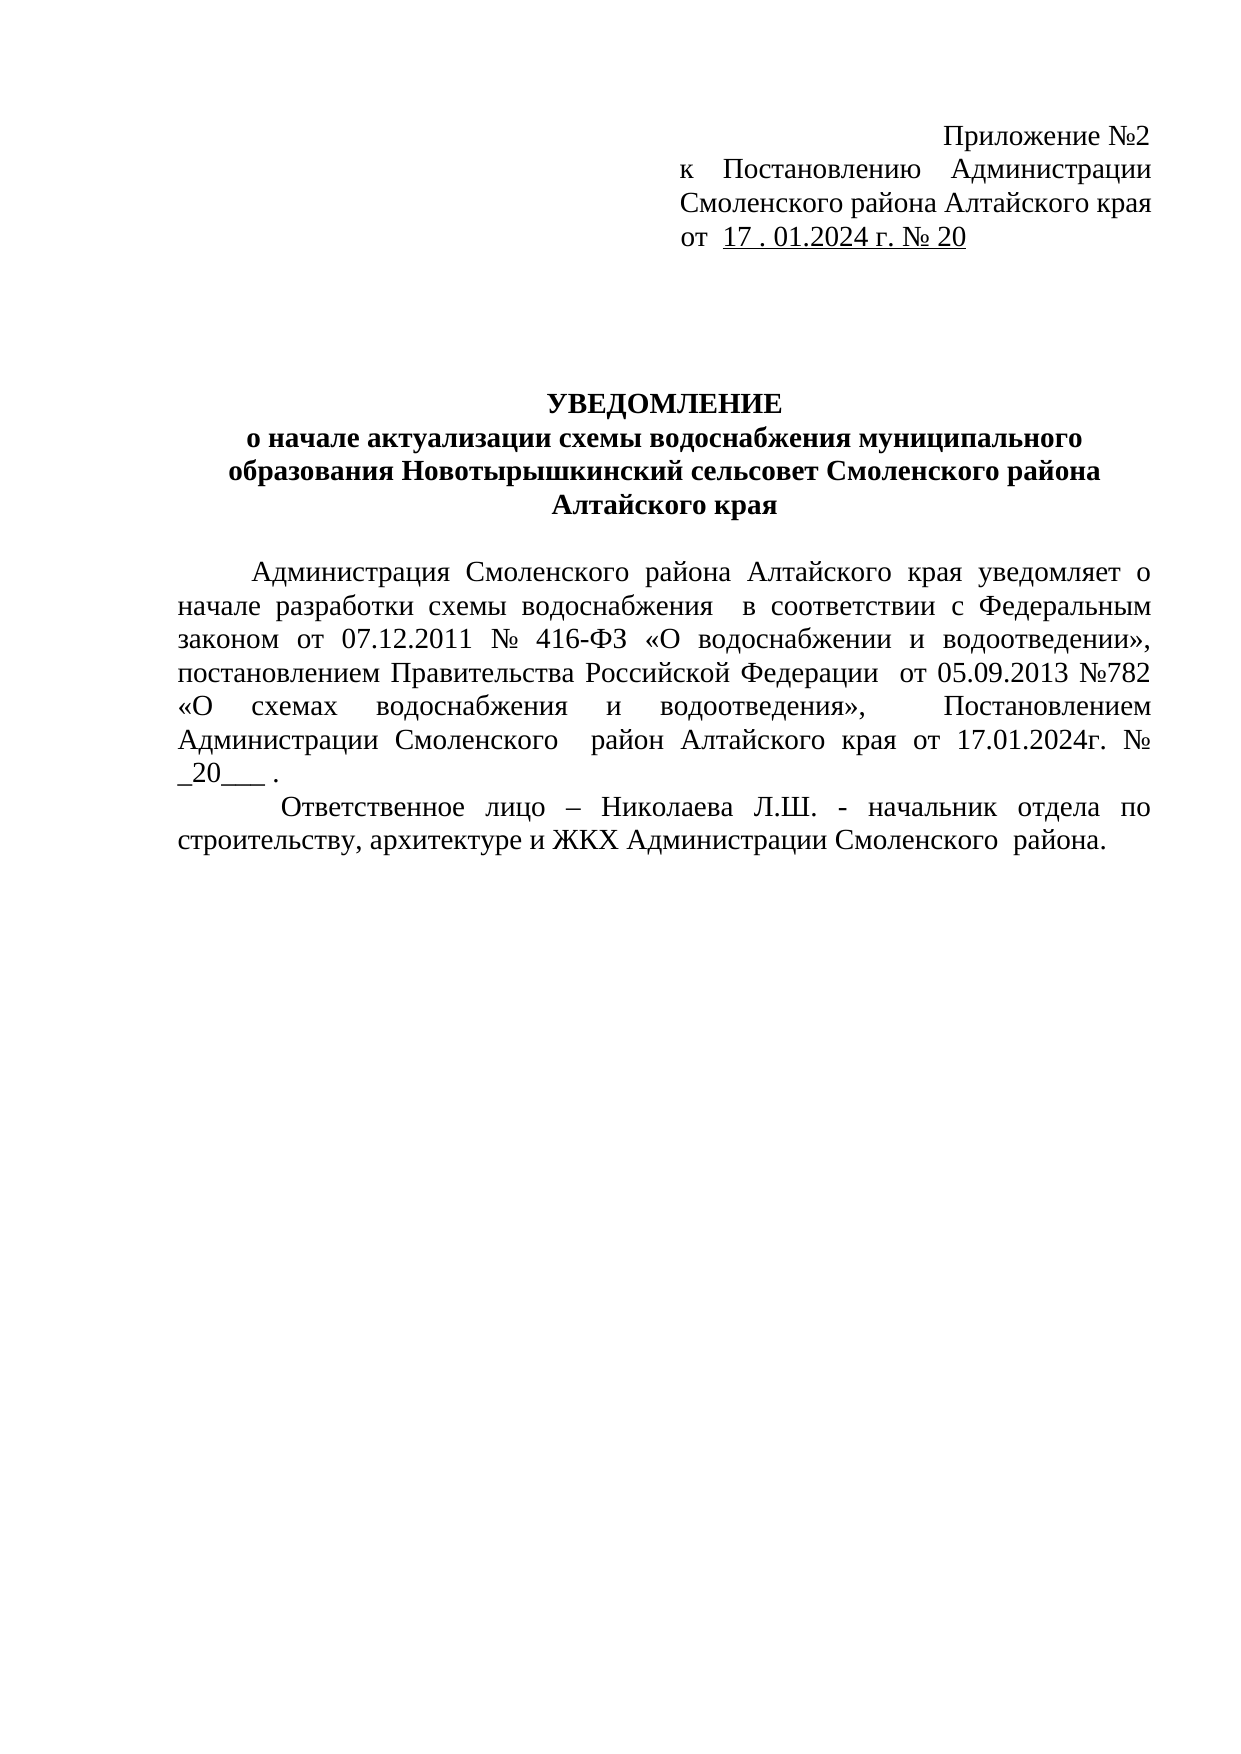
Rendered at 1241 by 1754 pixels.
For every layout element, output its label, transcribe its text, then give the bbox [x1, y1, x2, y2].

text от 17 . 01.2024 г. № 20 [177, 219, 1152, 252]
text о начале актуализации схемы водоснабжения муниципального образования Новотырышкинский сельсовет Смоленского района Алтайского края [177, 420, 1152, 521]
text Ответственное лицо – Николаева Л.Ш. - начальник отдела по строительству, архитектуре и ЖКХ Администрации Смоленского района. [177, 789, 1152, 856]
text Приложение №2 [177, 118, 1152, 152]
text УВЕДОМЛЕНИЕ [177, 386, 1152, 420]
text Смоленского района Алтайского края [177, 185, 1152, 219]
text Администрация Смоленского района Алтайского края уведомляет о начале разработки схемы водоснабжения в соответствии с Федеральным законом от 07.12.2011 № 416-ФЗ «О водоснабжении и водоотведении», постановлением Правительства Российской Федерации от 05.09.2013 №782 «О схемах водоснабжения и водоотведения», Постановлением Администрации Смоленского район Алтайского края от 17.01.2024г. № _20___ . [177, 554, 1152, 789]
text к Постановлению Администрации [177, 152, 1152, 185]
